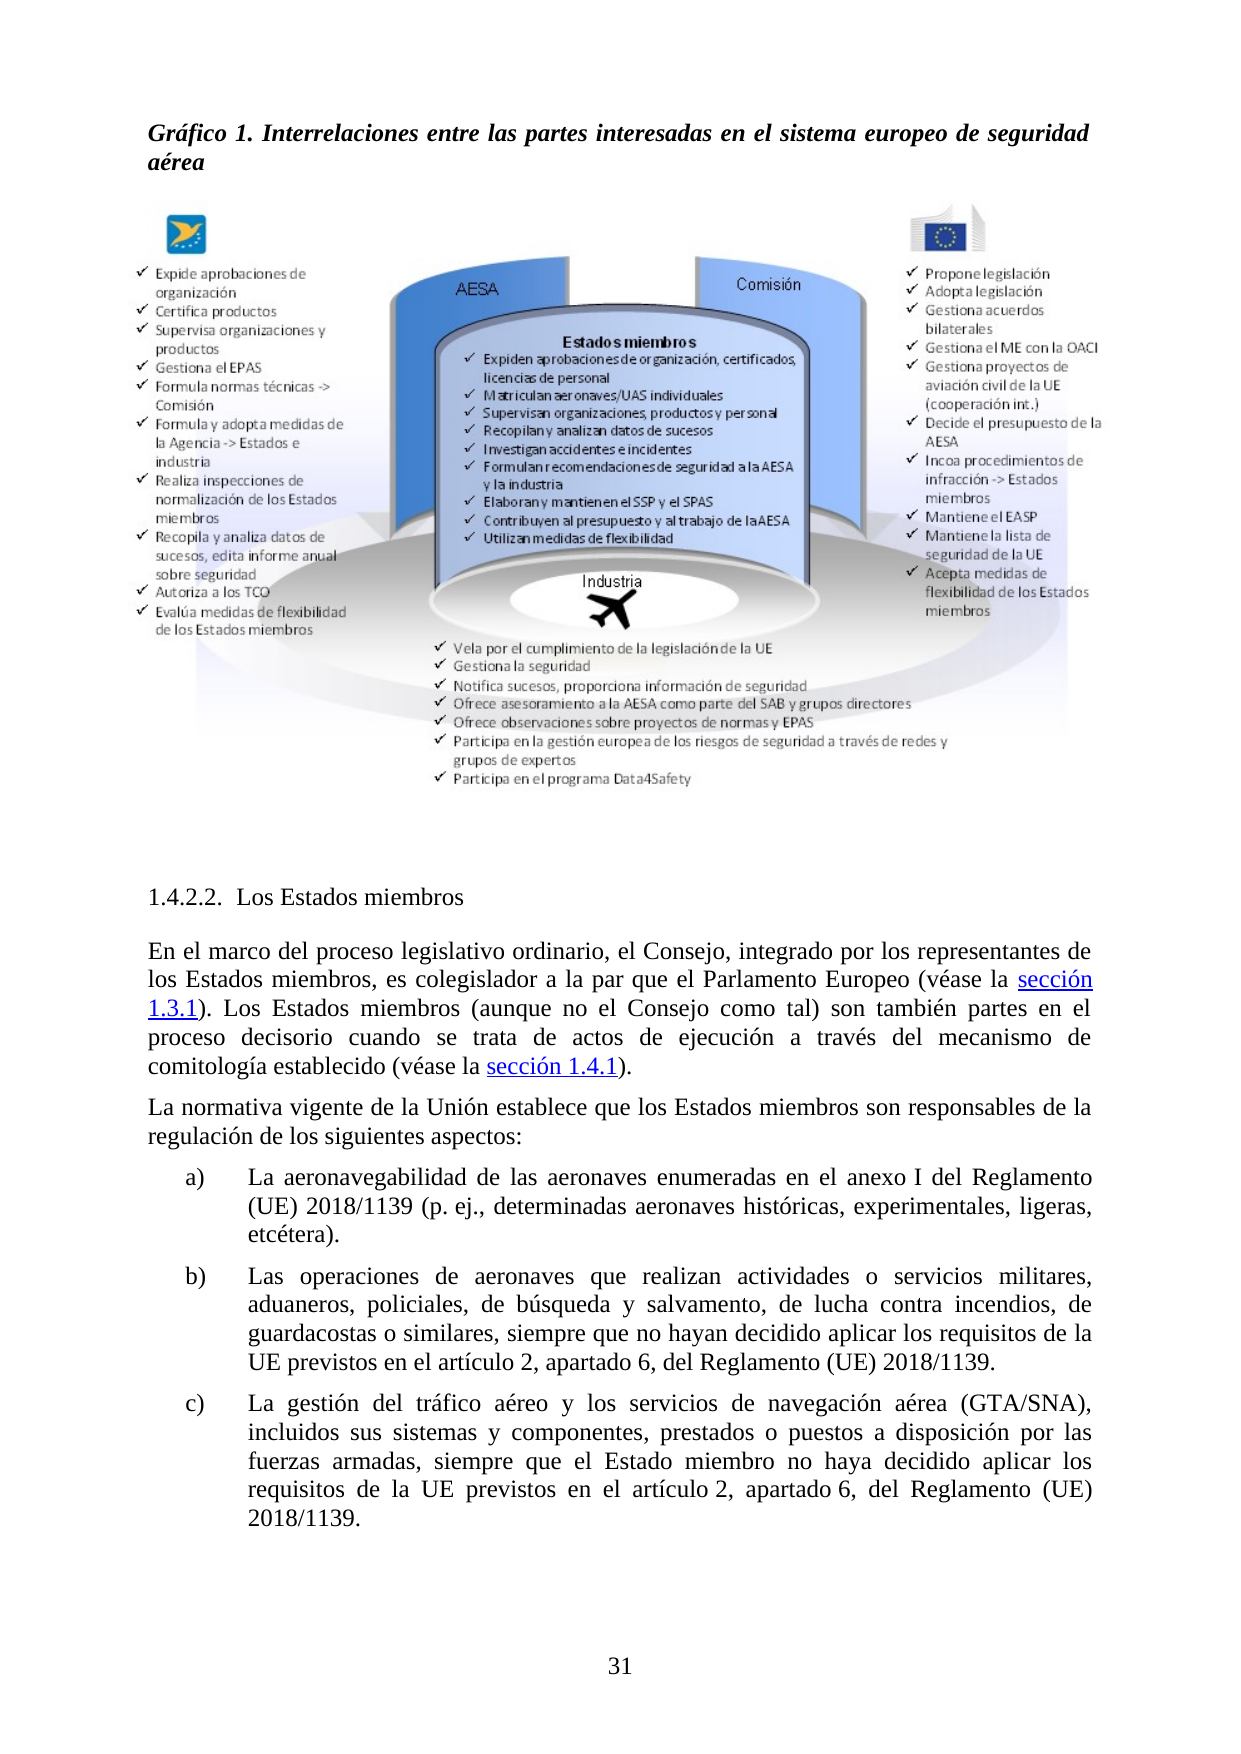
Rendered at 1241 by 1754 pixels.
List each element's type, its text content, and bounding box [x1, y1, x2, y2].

text b) Las operaciones de aeronaves que realizan actividades o servicios militares, aduaneros, policiales, de búsqueda y salvamento, de lucha contra incendios, de guardacostas o similares, siempre que no hayan decidido aplicar los requisitos de la UE previstos en el artículo 2, apartado 6, del Reglamento (UE) 2018/1139. [185, 1261, 1093, 1376]
text En el marco del proceso legislativo ordinario, el Consejo, integrado por los representantes de los Estados miembros, es colegislador a la par que el Parlamento Europeo (véase la sección 1.3.1). Los Estados miembros (aunque no el Consejo como tal) son también partes en el proceso decisorio cuando se trata de actos de ejecución a través del mecanismo de comitología establecido (véase la sección 1.4.1). [148, 936, 1093, 1079]
text c) La gestión del tráfico aéreo y los servicios de navegación aérea (GTA/SNA), incluidos sus sistemas y componentes, prestados o puestos a disposición por las fuerzas armadas, siempre que el Estado miembro no haya decidido aplicar los requisitos de la UE previstos en el artículo 2, apartado 6, del Reglamento (UE) 2018/1139. [185, 1388, 1093, 1532]
subtitle Los Estados miembros [148, 882, 1093, 911]
picture [88, 200, 1162, 804]
text La normativa vigente de la Unión establece que los Estados miembros son responsables de la regulación de los siguientes aspectos: [148, 1092, 1093, 1149]
text Gráfico 1. Interrelaciones entre las partes interesadas en el sistema europeo de seguridad aérea [148, 118, 1093, 176]
text a) La aeronavegabilidad de las aeronaves enumeradas en el anexo I del Reglamento (UE) 2018/1139 (p. ej., determinadas aeronaves históricas, experimentales, ligeras, etcétera). [185, 1162, 1093, 1248]
